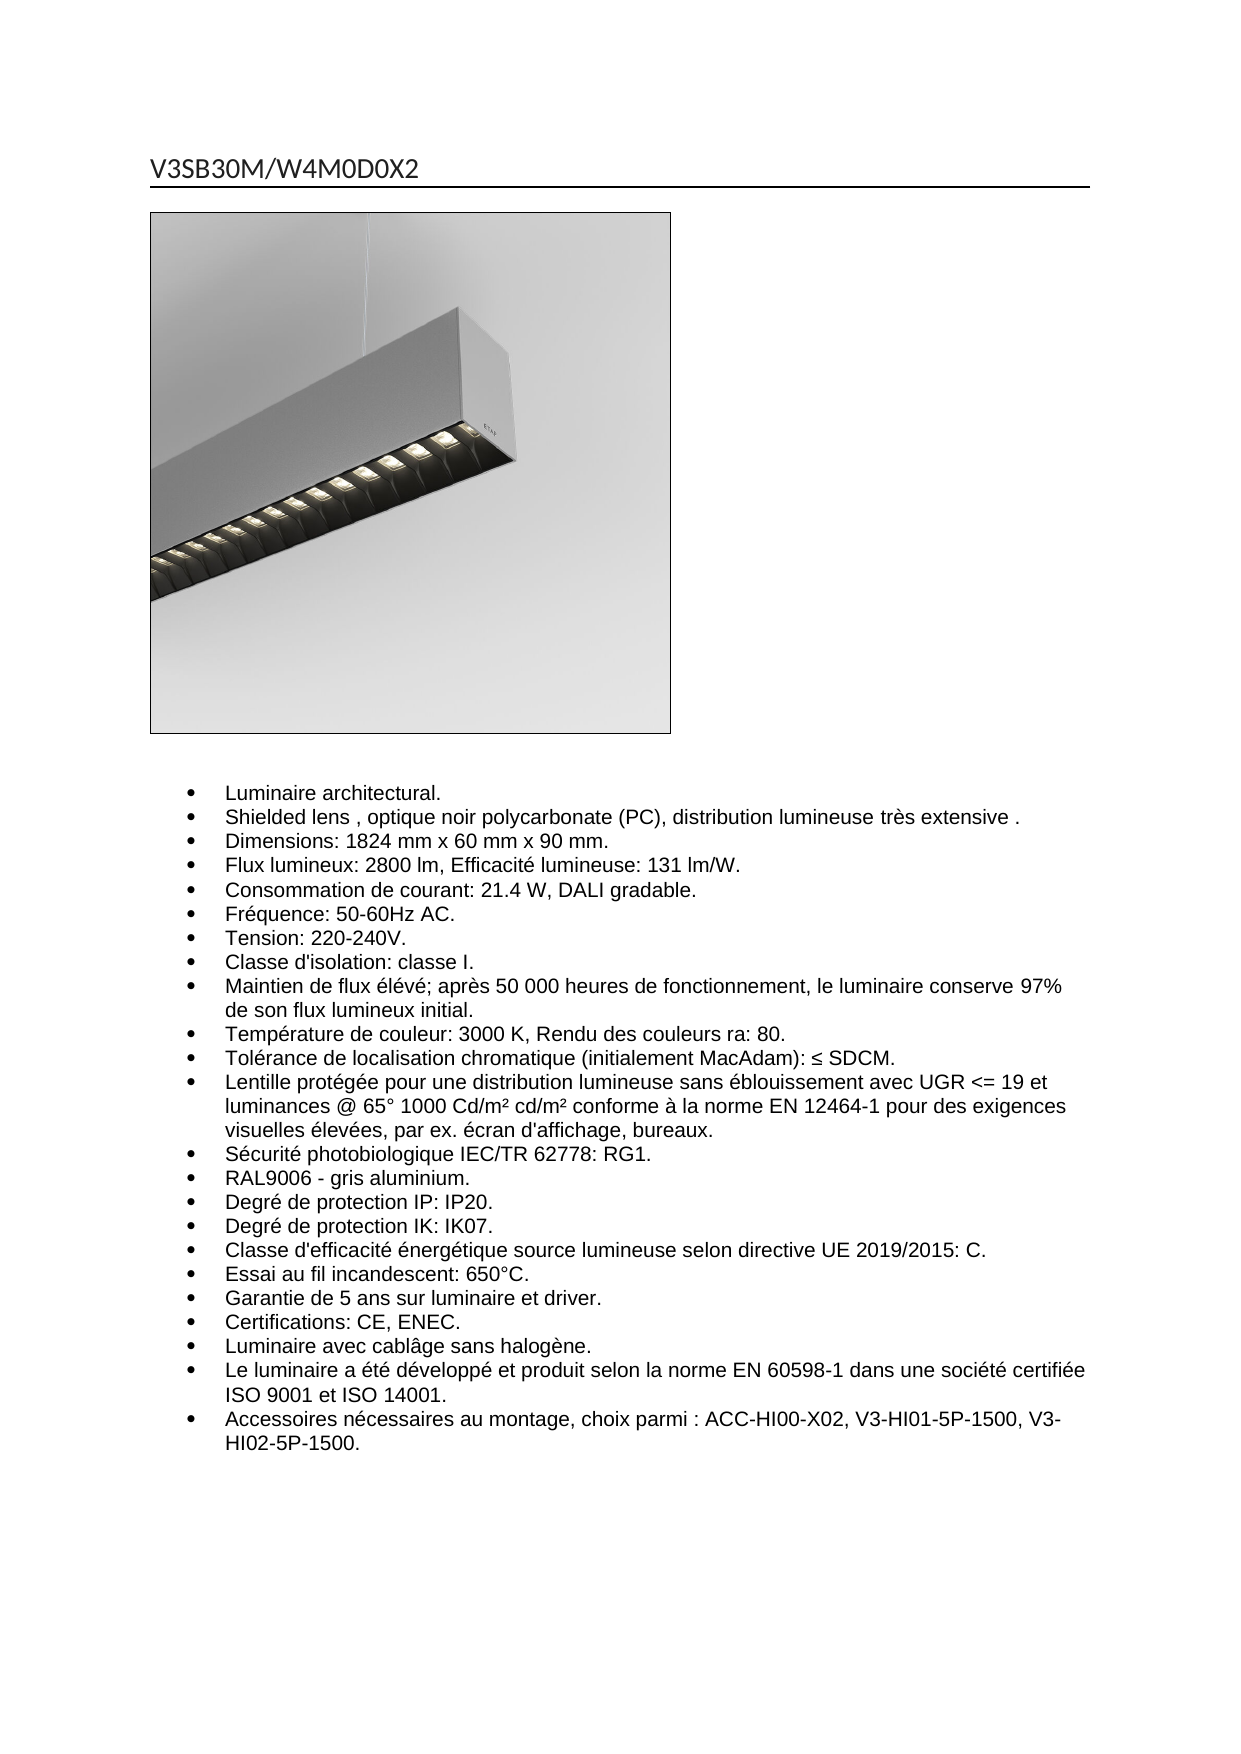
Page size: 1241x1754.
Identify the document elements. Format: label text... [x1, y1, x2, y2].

list Classe d'efficacité énergétique source lumineuse selon directive UE 2019/2015: C. [187, 1238, 1090, 1262]
list Lentille protégée pour une distribution lumineuse sans éblouissement avec UGR <= 19 et luminances @ 65° 1000 Cd/m² cd/m² conforme à la norme EN 12464-1 pour des exigences visuelles élevées, par ex. écran d'affichage, bureaux. [187, 1070, 1090, 1142]
list Shielded lens , optique noir polycarbonate (PC), distribution lumineuse très extensive . [187, 805, 1090, 829]
list Luminaire avec cablâge sans halogène. [187, 1334, 1090, 1358]
list Tension: 220-240V. [187, 926, 1090, 949]
list Dimensions: 1824 mm x 60 mm x 90 mm. [187, 829, 1090, 853]
list Degré de protection IP: IP20. [187, 1190, 1090, 1214]
list Sécurité photobiologique IEC/TR 62778: RG1. [187, 1142, 1090, 1166]
list Degré de protection IK: IK07. [187, 1214, 1090, 1238]
picture [151, 213, 670, 733]
list Température de couleur: 3000 K, Rendu des couleurs ra: 80. [187, 1022, 1090, 1046]
text V3SB30M/W4M0D0X2 [150, 150, 1090, 186]
list Essai au fil incandescent: 650°C. [187, 1262, 1090, 1286]
list Classe d'isolation: classe I. [187, 949, 1090, 974]
list Garantie de 5 ans sur luminaire et driver. [187, 1286, 1090, 1310]
list RAL9006 - gris aluminium. [187, 1166, 1090, 1190]
list Fréquence: 50-60Hz AC. [187, 901, 1090, 926]
list Luminaire architectural. [187, 781, 1090, 805]
list Consommation de courant: 21.4 W, DALI gradable. [187, 877, 1090, 901]
list Accessoires nécessaires au montage, choix parmi : ACC-HI00-X02, V3-HI01-5P-1500, V3-HI02-5P-1500. [187, 1406, 1090, 1454]
list Le luminaire a été développé et produit selon la norme EN 60598-1 dans une société certifiée ISO 9001 et ISO 14001. [187, 1358, 1090, 1406]
list Certifications: CE, ENEC. [187, 1310, 1090, 1334]
list Tolérance de localisation chromatique (initialement MacAdam): ≤ SDCM. [187, 1046, 1090, 1070]
list Flux lumineux: 2800 lm, Efficacité lumineuse: 131 lm/W. [187, 853, 1090, 877]
list Maintien de flux élévé; après 50 000 heures de fonctionnement, le luminaire conserve 97% de son flux lumineux initial. [187, 974, 1090, 1022]
